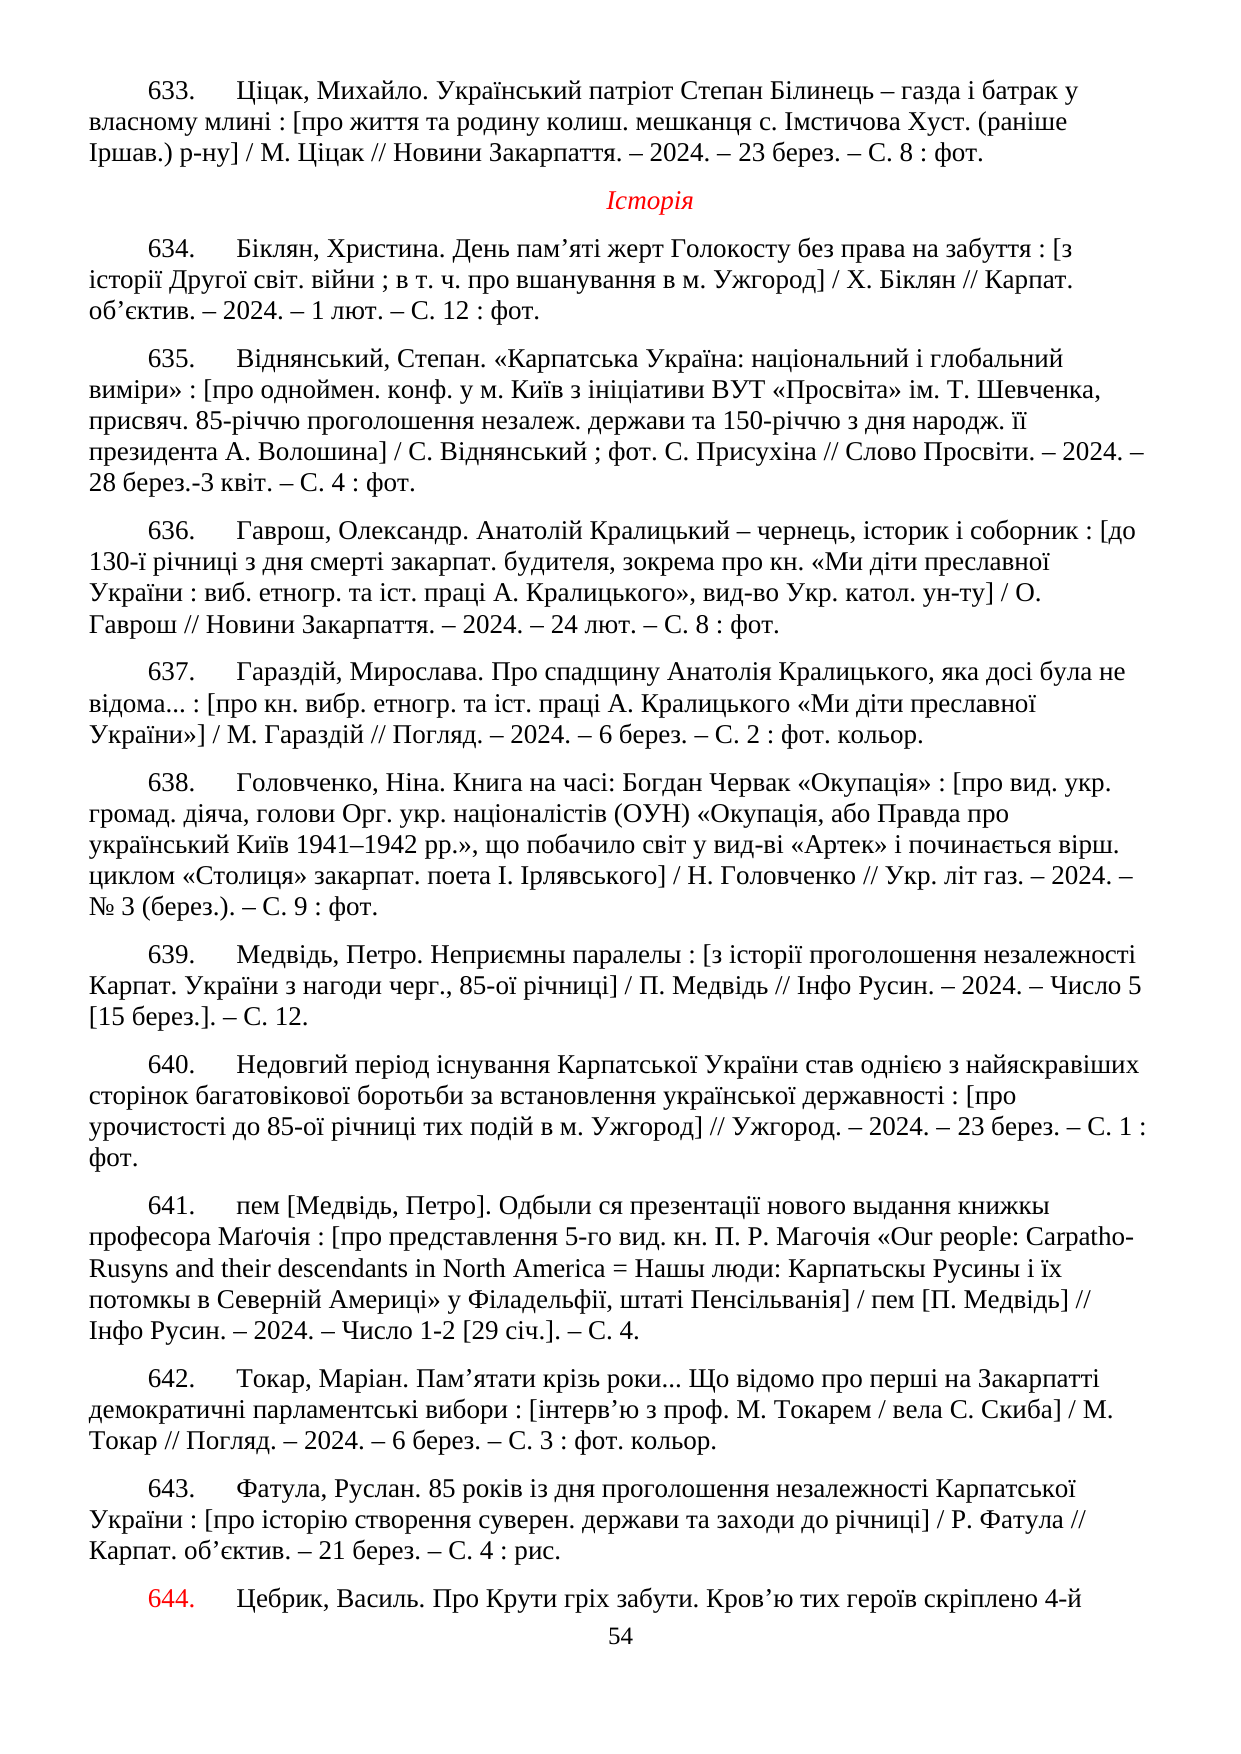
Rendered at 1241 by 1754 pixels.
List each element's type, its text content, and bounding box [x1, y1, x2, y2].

list Біклян, Христина. День пам’яті жерт Голокосту без права на забуття : [з історії Другої світ. війни ; в т. ч. про вшанування в м. Ужгород] / Х. Біклян // Карпат. об’єктив. – 2024. – 1 лют. – С. 12 : фот. [89, 232, 1152, 325]
list Недовгий період існування Карпатської України став однією з найяскравіших сторінок багатовікової боротьби за встановлення української державності : [про урочистості до 85-ої річниці тих подій в м. Ужгород] // Ужгород. – 2024. – 23 берез. – С. 1 : фот. [89, 1048, 1152, 1173]
list Медвідь, Петро. Неприємны паралелы : [з історії проголошення незалежності Карпат. України з нагоди черг., 85-ої річниці] / П. Медвідь // Інфо Русин. – 2024. – Число 5 [15 берез.]. – С. 12. [89, 938, 1152, 1031]
list пем [Медвідь, Петро]. Одбыли ся презентації нового выдання книжкы професора Маґочія : [про представлення 5-го вид. кн. П. Р. Магочія «Our people: Carpatho-Rusyns and their descendants in North America = Нашы люди: Карпатьскы Русины і їх потомкы в Северній Америці» у Філадельфії, штаті Пенсільванія] / пем [П. Медвідь] // Інфо Русин. – 2024. – Число 1-2 [29 січ.]. – С. 4. [89, 1189, 1152, 1345]
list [89, 1582, 1152, 1613]
list Гаврош, Олександр. Анатолій Кралицький – чернець, історик і соборник : [до 130-ї річниці з дня смерті закарпат. будителя, зокрема про кн. «Ми діти преславної України : виб. етногр. та іст. праці А. Кралицького», вид-во Укр. катол. ун-ту] / О. Гаврош // Новини Закарпаття. – 2024. – 24 лют. – С. 8 : фот. [89, 514, 1152, 639]
list Фатула, Руслан. 85 років із дня проголошення незалежності Карпатської України : [про історію створення суверен. держави та заходи до річниці] / Р. Фатула // Карпат. об’єктив. – 21 берез. – С. 4 : рис. [89, 1472, 1152, 1565]
list Віднянський, Степан. «Карпатська Україна: національний і глобальний виміри» : [про одноймен. конф. у м. Київ з ініціативи ВУТ «Просвіта» ім. Т. Шевченка, присвяч. 85-річчю проголошення незалеж. держави та 150-річчю з дня народж. її президента А. Волошина] / С. Віднянський ; фот. С. Присухіна // Слово Просвіти. – 2024. – 28 берез.-3 квіт. – С. 4 : фот. [89, 342, 1152, 498]
list Ціцак, Михайло. Український патріот Степан Білинець – газда і батрак у власному млині : [про життя та родину колиш. мешканця с. Імстичова Хуст. (раніше Іршав.) р-ну] / М. Ціцак // Новини Закарпаття. – 2024. – 23 берез. – С. 8 : фот. [89, 74, 1152, 167]
list Гараздій, Мирослава. Про спадщину Анатолія Кралицького, яка досі була не відома... : [про кн. вибр. етногр. та іст. праці А. Кралицького «Ми діти преславної України»] / М. Гараздій // Погляд. – 2024. – 6 берез. – С. 2 : фот. кольор. [89, 656, 1152, 749]
list Токар, Маріан. Пам’ятати крізь роки... Що відомо про перші на Закарпатті демократичні парламентські вибори : [інтерв’ю з проф. М. Токарем / вела С. Скиба] / М. Токар // Погляд. – 2024. – 6 берез. – С. 3 : фот. кольор. [89, 1362, 1152, 1455]
text Історія [148, 184, 1152, 215]
list Головченко, Ніна. Книга на часі: Богдан Червак «Окупація» : [про вид. укр. громад. діяча, голови Орг. укр. націоналістів (ОУН) «Окупація, або Правда про український Київ 1941–1942 рр.», що побачило світ у вид-ві «Артек» і починається вірш. циклом «Столиця» закарпат. поета І. Ірлявського] / Н. Головченко // Укр. літ газ. – 2024. – № 3 (берез.). – С. 9 : фот. [89, 766, 1152, 921]
